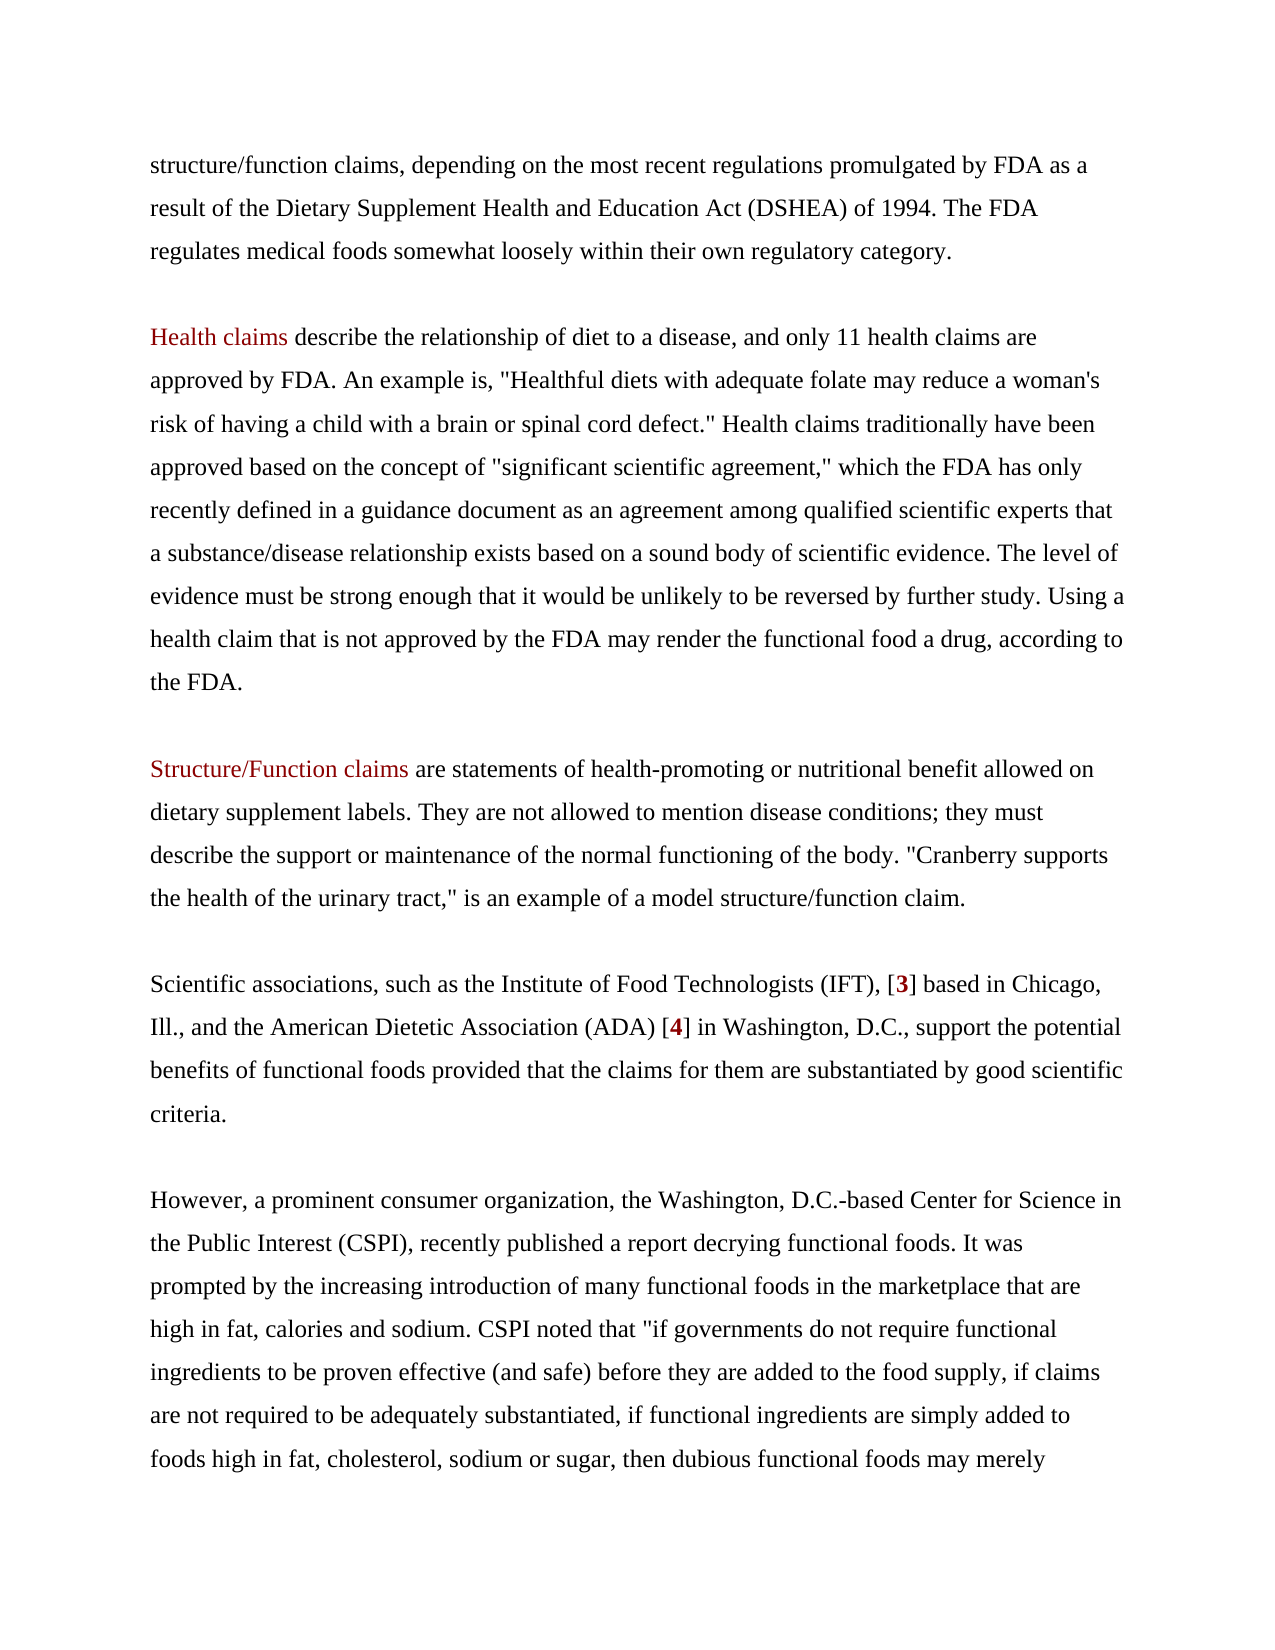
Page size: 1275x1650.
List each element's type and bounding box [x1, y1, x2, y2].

text [150, 150, 1125, 1472]
